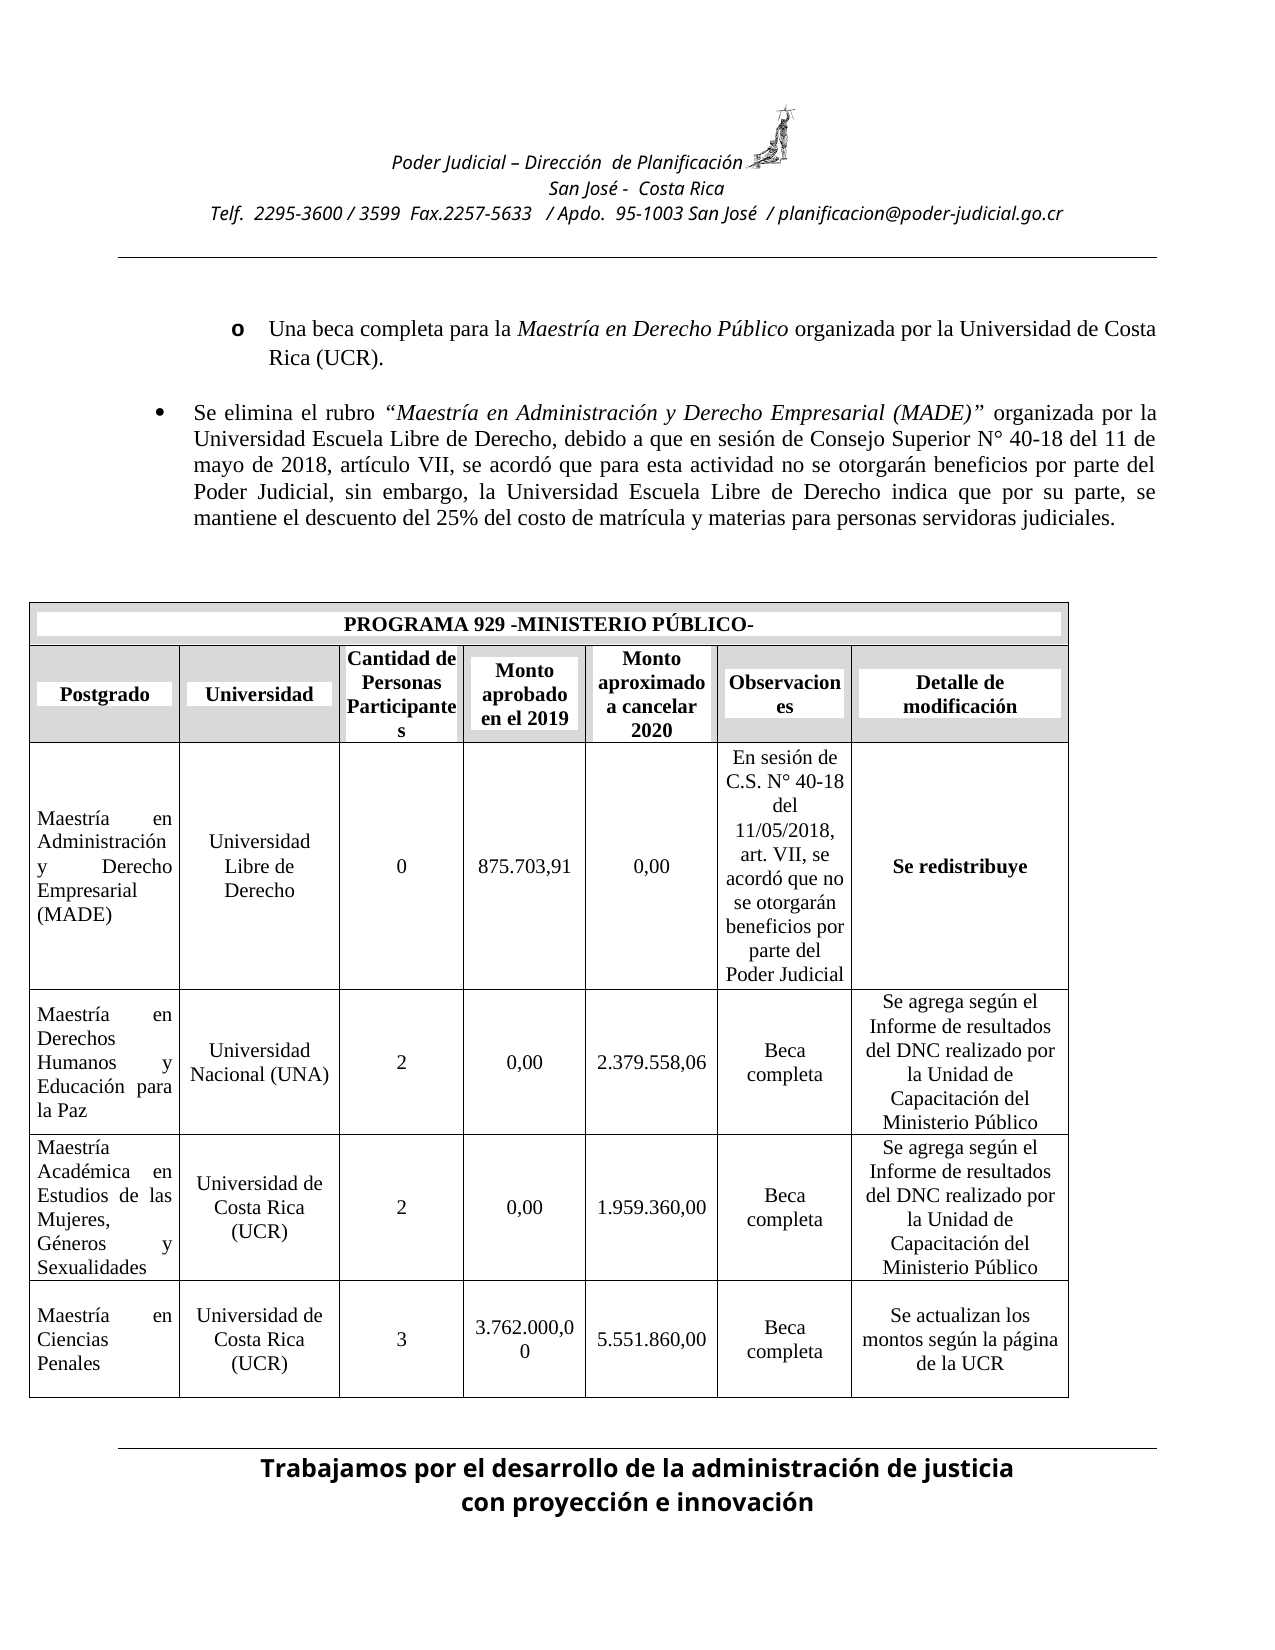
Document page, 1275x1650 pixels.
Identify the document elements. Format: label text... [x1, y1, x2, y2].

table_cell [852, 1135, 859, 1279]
table_cell 5.551.860,00 [586, 1281, 717, 1397]
table_cell 3.762.000,00 [464, 1281, 585, 1397]
table_cell Beca completa [718, 1281, 851, 1397]
table_cell Maestría en Administración y Derecho Empresarial (MADE) [30, 743, 179, 988]
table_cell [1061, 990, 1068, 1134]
picture [743, 102, 797, 170]
table_cell 1.959.360,00 [586, 1135, 717, 1279]
table_cell Postgrado [30, 646, 179, 742]
table_cell Se redistribuye [852, 743, 1068, 988]
list Una beca completa para la Maestría en Derecho Público organizada por la Universidad de Costa Rica (UCR). [231, 315, 1157, 370]
table_header PROGRAMA 929 -MINISTERIO PÚBLICO- [30, 603, 1068, 644]
table_cell 0,00 [586, 743, 717, 988]
table_cell En sesión de C.S. N° 40-18 del 11/05/2018, art. VII, se acordó que no se otorgarán beneficios por parte del Poder Judicial [718, 743, 851, 988]
table_cell Observaciones [718, 646, 851, 742]
table_cell Detalle de modificación [852, 646, 1068, 742]
table_cell 3 [340, 1281, 463, 1397]
table_cell Universidad de Costa Rica (UCR) [180, 1135, 339, 1279]
table_cell 0,00 [464, 1135, 585, 1279]
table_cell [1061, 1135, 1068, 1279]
table_cell 2 [340, 1135, 463, 1279]
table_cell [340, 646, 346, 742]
table_cell Beca completa [718, 1135, 851, 1279]
table_cell Universidad [180, 646, 339, 742]
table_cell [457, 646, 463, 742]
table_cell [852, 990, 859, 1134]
table_cell Maestría en Ciencias Penales [30, 1281, 179, 1397]
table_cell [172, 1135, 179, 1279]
table_cell Se actualizan los montos según la página de la UCR [852, 1281, 1068, 1397]
table_cell 0,00 [464, 990, 585, 1134]
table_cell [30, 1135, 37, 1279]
table_cell Beca completa [718, 990, 851, 1134]
list Se elimina el rubro “Maestría en Administración y Derecho Empresarial (MADE)” organizada por la Universidad Escuela Libre de Derecho, debido a que en sesión de Consejo Superior N° 40-18 del 11 de mayo de 2018, artículo VII, se acordó que para esta actividad no se otorgarán beneficios por parte del Poder Judicial, sin embargo, la Universidad Escuela Libre de Derecho indica que por su parte, se mantiene el descuento del 25% del costo de matrícula y materias para personas servidoras judiciales. [156, 399, 1157, 530]
table_cell 2 [340, 990, 463, 1134]
table_cell Monto aprobado en el 2019 [464, 646, 585, 742]
table_cell Maestría en Derechos Humanos y Educación para la Paz [30, 990, 179, 1134]
table_cell 875.703,91 [464, 743, 585, 988]
table_cell Universidad Libre de Derecho [180, 743, 339, 988]
table_cell 2.379.558,06 [586, 990, 717, 1134]
table_cell Universidad de Costa Rica (UCR) [180, 1281, 339, 1397]
table_cell 0 [340, 743, 463, 988]
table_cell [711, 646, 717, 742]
table_cell Universidad Nacional (UNA) [180, 990, 339, 1134]
